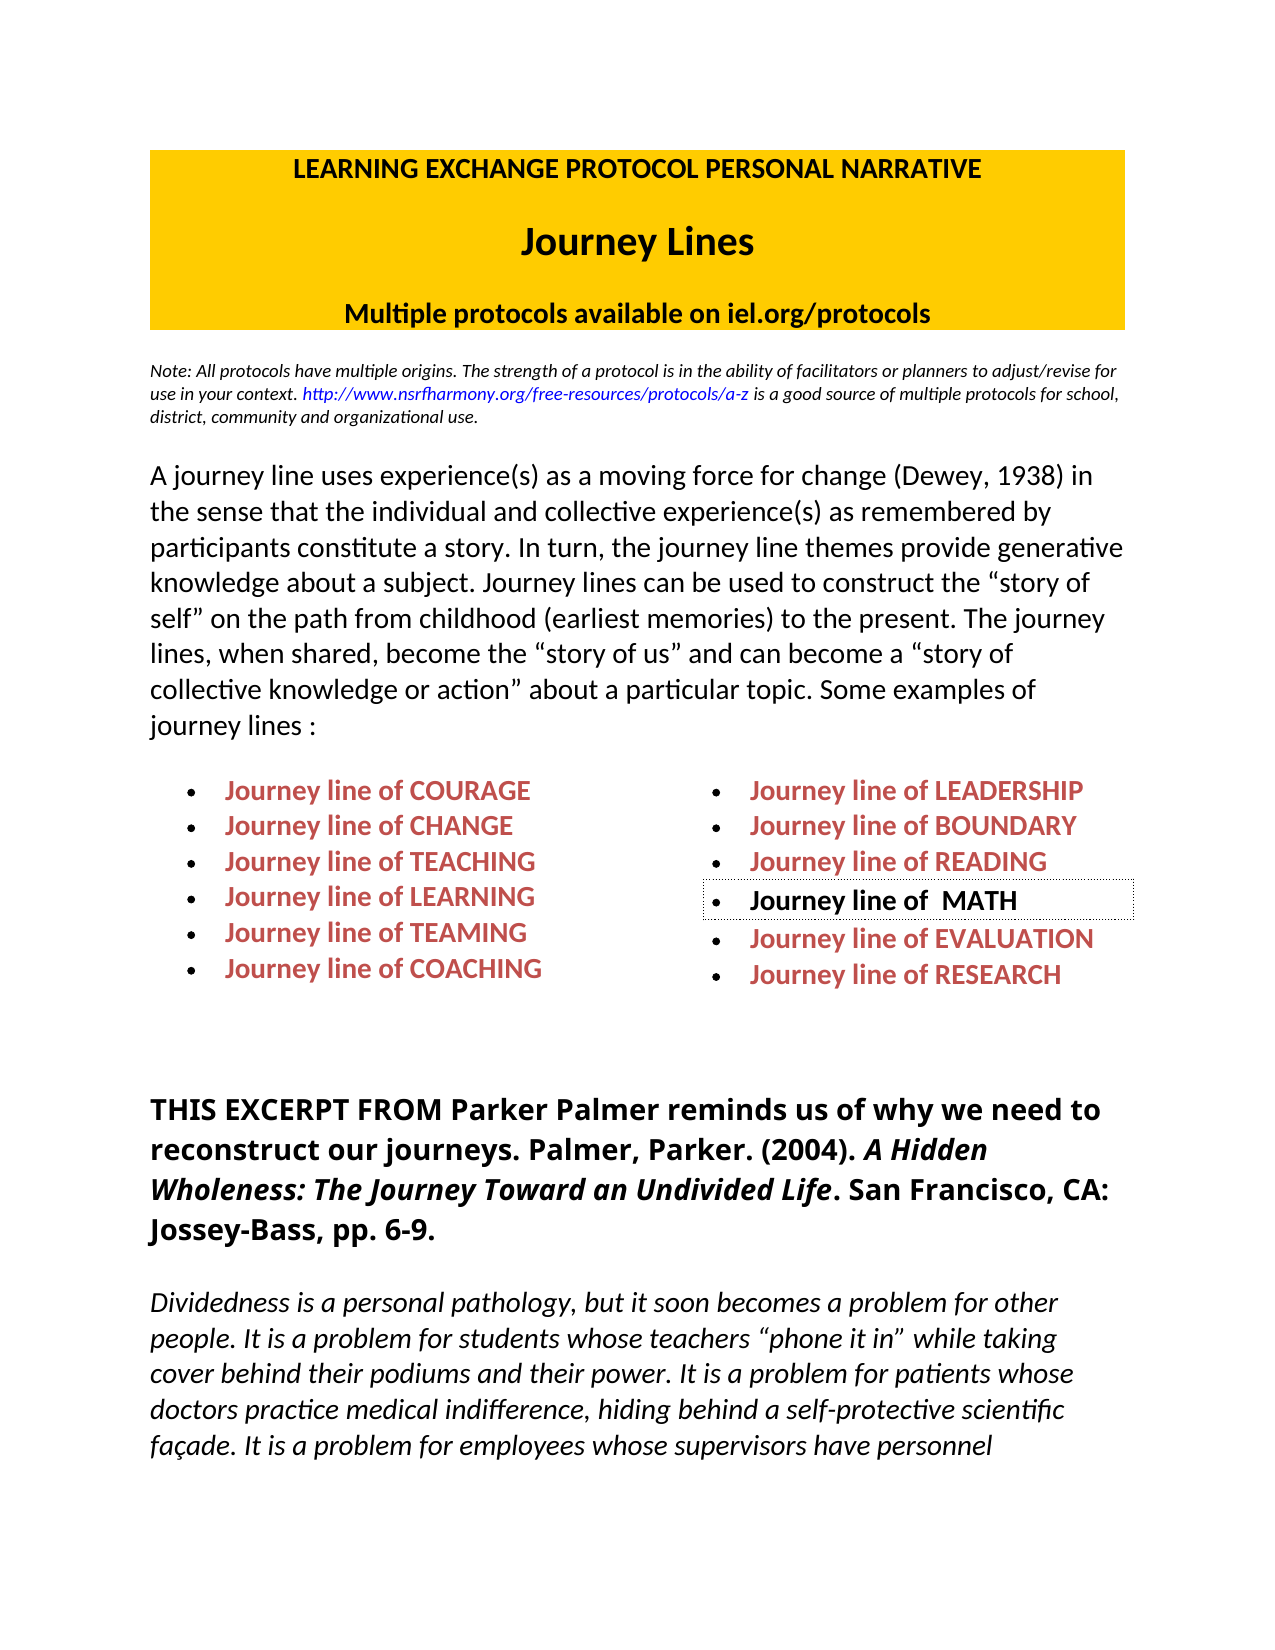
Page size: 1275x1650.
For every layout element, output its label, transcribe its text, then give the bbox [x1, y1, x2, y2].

list Journey line of LEARNING [187, 878, 600, 914]
list Journey line of COURAGE [187, 772, 600, 807]
text Note: All protocols have multiple origins. The strength of a protocol is in the ability of facilitators or planners to adjust/revise for use in your context. http://www.nsrfharmony.org/free-resources/protocols/a-z is a good source of multiple protocols for school, district, community and organizational use. [150, 359, 1125, 428]
list Journey line of COACHING [187, 950, 600, 985]
list Journey line of TEACHING [187, 843, 600, 878]
list Journey line of BOUNDARY [712, 807, 1125, 843]
list Journey line of EVALUATION [712, 920, 1125, 956]
list Journey line of MATH [703, 878, 1134, 920]
text LEARNING EXCHANGE PROTOCOL PERSONAL NARRATIVE [150, 150, 1125, 186]
text A journey line uses experience(s) as a moving force for change (Dewey, 1938) in the sense that the individual and collective experience(s) as remembered by participants constitute a story. In turn, the journey line themes provide generative knowledge about a subject. Journey lines can be used to construct the “story of self” on the path from childhood (earliest memories) to the present. The journey lines, when shared, become the “story of us” and can become a “story of collective knowledge or action” about a particular topic. Some examples of journey lines : [150, 457, 1125, 742]
list Journey line of LEADERSHIP [712, 772, 1125, 807]
text Journey Lines [150, 215, 1125, 266]
text THIS EXCERPT FROM Parker Palmer reminds us of why we need to reconstruct our journeys. Palmer, Parker. (2004). A Hidden Wholeness: The Journey Toward an Undivided Life. San Francisco, CA: Jossey-Bass, pp. 6-9. [150, 1090, 1125, 1248]
list Journey line of TEAMING [187, 914, 600, 950]
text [150, 1284, 1125, 1462]
list Journey line of READING [712, 843, 1125, 878]
list Journey line of RESEARCH [712, 956, 1125, 992]
list Journey line of CHANGE [187, 807, 600, 843]
text Multiple protocols available on iel.org/protocols [150, 295, 1125, 330]
